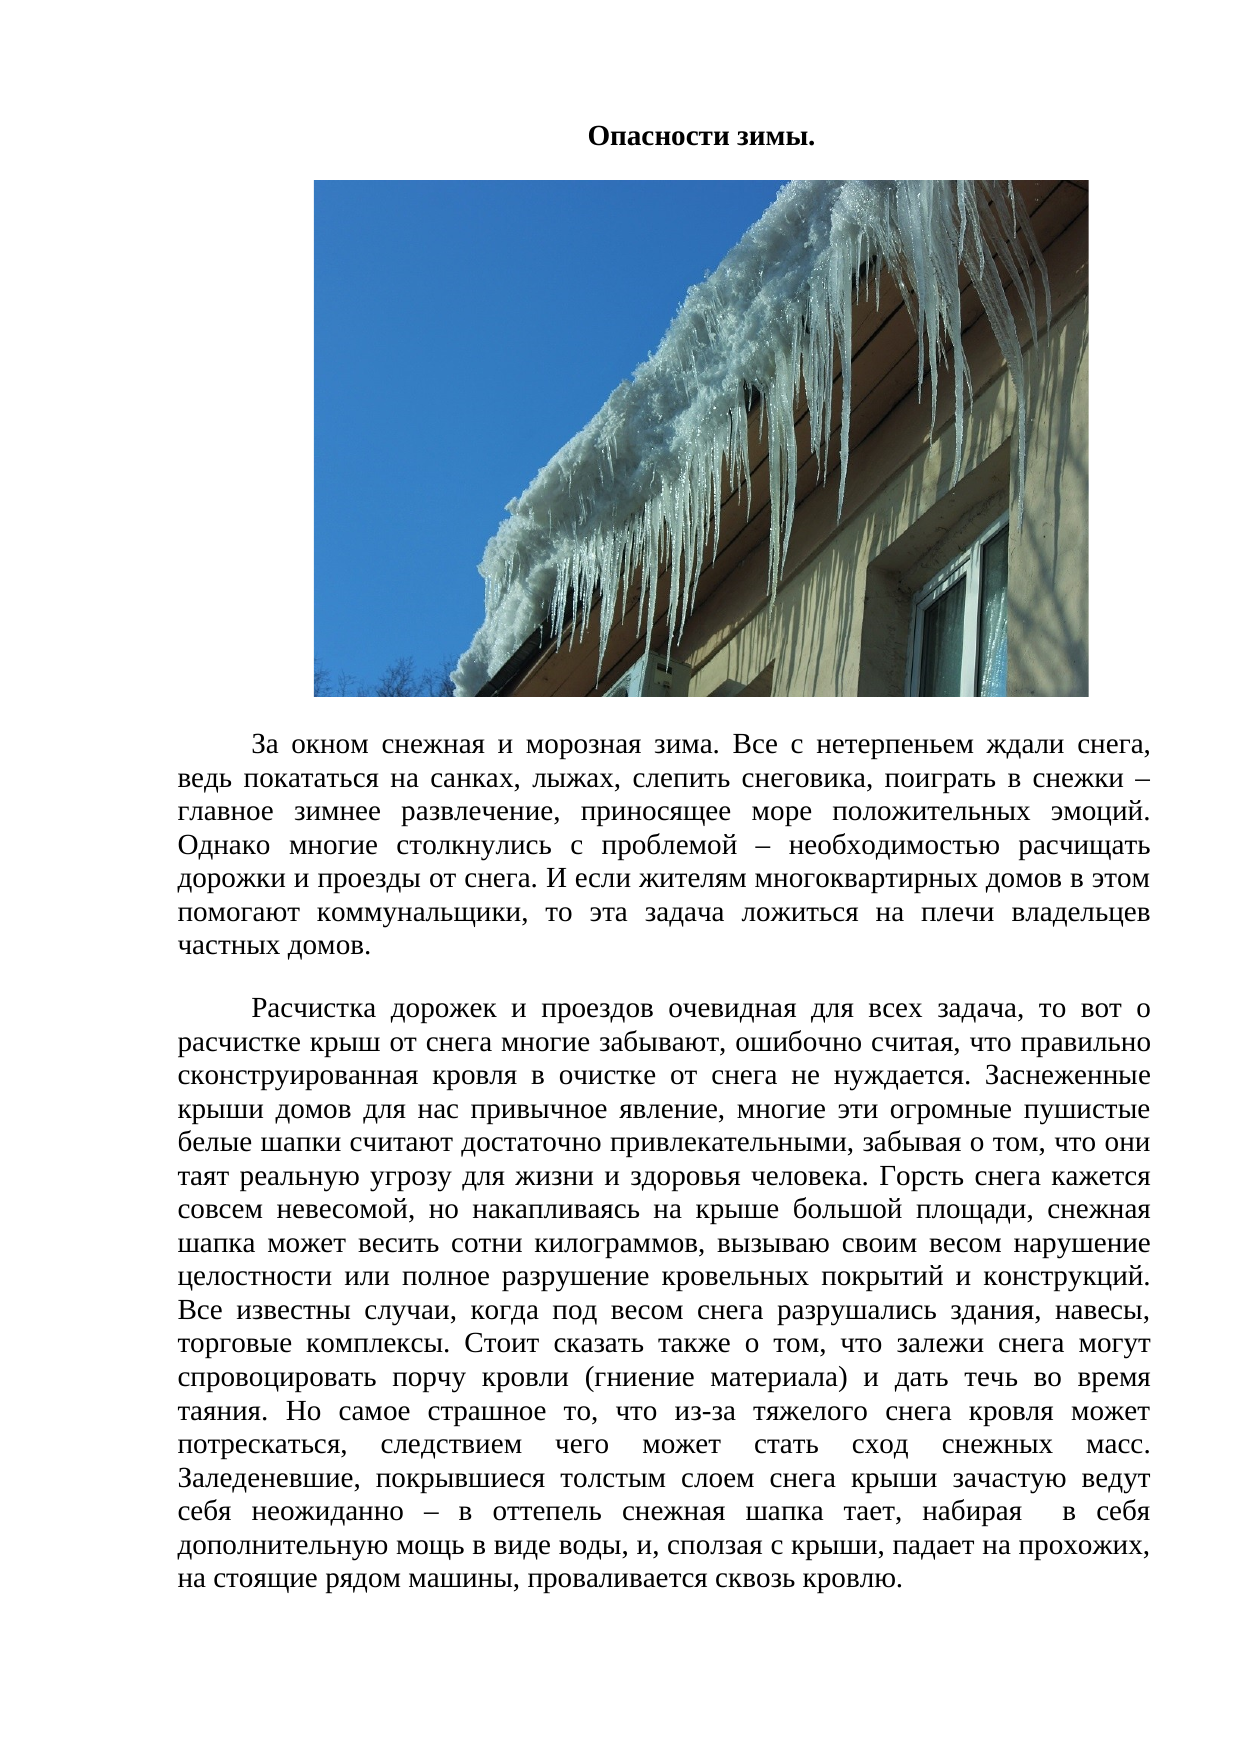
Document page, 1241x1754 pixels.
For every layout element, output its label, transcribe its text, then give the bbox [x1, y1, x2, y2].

text За окном снежная и морозная зима. Все с нетерпеньем ждали снега, ведь покататься на санках, лыжах, слепить снеговика, поиграть в снежки – главное зимнее развлечение, приносящее море положительных эмоций. Однако многие столкнулись с проблемой – необходимостью расчищать дорожки и проезды от снега. И если жителям многоквартирных домов в этом помогают коммунальщики, то эта задача ложиться на плечи владельцев частных домов. [177, 726, 1152, 961]
picture [313, 180, 1089, 697]
text Опасности зимы. [177, 118, 1152, 152]
text Расчистка дорожек и проездов очевидная для всех задача, то вот о расчистке крыш от снега многие забывают, ошибочно считая, что правильно сконструированная кровля в очистке от снега не нуждается. Заснеженные крыши домов для нас привычное явление, многие эти огромные пушистые белые шапки считают достаточно привлекательными, забывая о том, что они таят реальную угрозу для жизни и здоровья человека. Горсть снега кажется совсем невесомой, но накапливаясь на крыше большой площади, снежная шапка может весить сотни килограммов, вызываю своим весом нарушение целостности или полное разрушение кровельных покрытий и конструкций. Все известны случаи, когда под весом снега разрушались здания, навесы, торговые комплексы. Стоит сказать также о том, что залежи снега могут спровоцировать порчу кровли (гниение материала) и дать течь во время таяния. Но самое страшное то, что из-за тяжелого снега кровля может потрескаться, следствием чего может стать сход снежных масс. Заледеневшие, покрывшиеся толстым слоем снега крыши зачастую ведут себя неожиданно – в оттепель снежная шапка тает, набирая в себя дополнительную мощь в виде воды, и, сползая с крыши, падает на прохожих, на стоящие рядом машины, проваливается сквозь кровлю. [177, 990, 1152, 1594]
